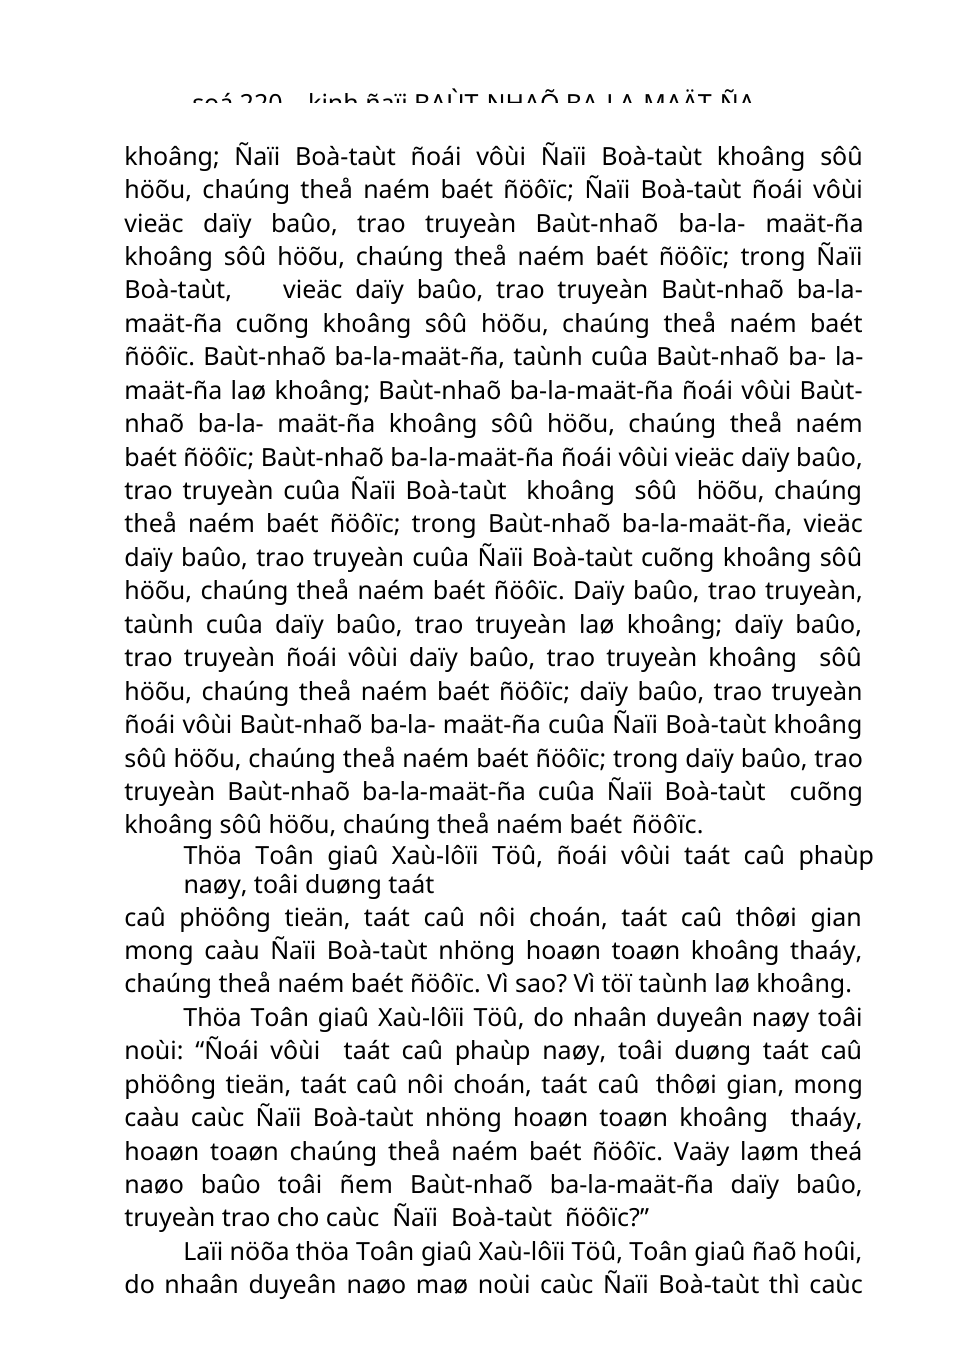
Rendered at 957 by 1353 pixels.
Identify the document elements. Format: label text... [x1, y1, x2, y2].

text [124, 1234, 863, 1301]
text Thöa Toân giaû Xaù-lôïi Töû, do nhaân duyeân naøy toâi noùi: “Ñoái vôùi taát caû phaùp naøy, toâi duøng taát caû phöông tieän, taát caû nôi choán, taát caû thôøi gian, mong caàu caùc Ñaïi Boà-taùt nhöng hoaøn toaøn khoâng thaáy, hoaøn toaøn chaúng theå naém baét ñöôïc. Vaäy laøm theá naøo baûo toâi ñem Baùt-nhaõ ba-la-maät-ña daïy baûo, truyeàn trao cho caùc Ñaïi Boà-taùt ñöôïc?” [124, 1000, 863, 1234]
text khoâng; Ñaïi Boà-taùt ñoái vôùi Ñaïi Boà-taùt khoâng sôû höõu, chaúng theå naém baét ñöôïc; Ñaïi Boà-taùt ñoái vôùi vieäc daïy baûo, trao truyeàn Baùt-nhaõ ba-la- maät-ña khoâng sôû höõu, chaúng theå naém baét ñöôïc; trong Ñaïi Boà-taùt, vieäc daïy baûo, trao truyeàn Baùt-nhaõ ba-la-maät-ña cuõng khoâng sôû höõu, chaúng theå naém baét ñöôïc. Baùt-nhaõ ba-la-maät-ña, taùnh cuûa Baùt-nhaõ ba- la-maät-ña laø khoâng; Baùt-nhaõ ba-la-maät-ña ñoái vôùi Baùt-nhaõ ba-la- maät-ña khoâng sôû höõu, chaúng theå naém baét ñöôïc; Baùt-nhaõ ba-la-maät-ña ñoái vôùi vieäc daïy baûo, trao truyeàn cuûa Ñaïi Boà-taùt khoâng sôû höõu, chaúng theå naém baét ñöôïc; trong Baùt-nhaõ ba-la-maät-ña, vieäc daïy baûo, trao truyeàn cuûa Ñaïi Boà-taùt cuõng khoâng sôû höõu, chaúng theå naém baét ñöôïc. Daïy baûo, trao truyeàn, taùnh cuûa daïy baûo, trao truyeàn laø khoâng; daïy baûo, trao truyeàn ñoái vôùi daïy baûo, trao truyeàn khoâng sôû höõu, chaúng theå naém baét ñöôïc; daïy baûo, trao truyeàn ñoái vôùi Baùt-nhaõ ba-la- maät-ña cuûa Ñaïi Boà-taùt khoâng sôû höõu, chaúng theå naém baét ñöôïc; trong daïy baûo, trao truyeàn Baùt-nhaõ ba-la-maät-ña cuûa Ñaïi Boà-taùt cuõng khoâng sôû höõu, chaúng theå naém baét ñöôïc. [124, 139, 863, 841]
text Thöa Toân giaû Xaù-lôïi Töû, ñoái vôùi taát caû phaùp naøy, toâi duøng taát [183, 841, 875, 900]
text caû phöông tieän, taát caû nôi choán, taát caû thôøi gian mong caàu Ñaïi Boà-taùt nhöng hoaøn toaøn khoâng thaáy, chaúng theå naém baét ñöôïc. Vì sao? Vì töï taùnh laø khoâng. [124, 900, 863, 1000]
